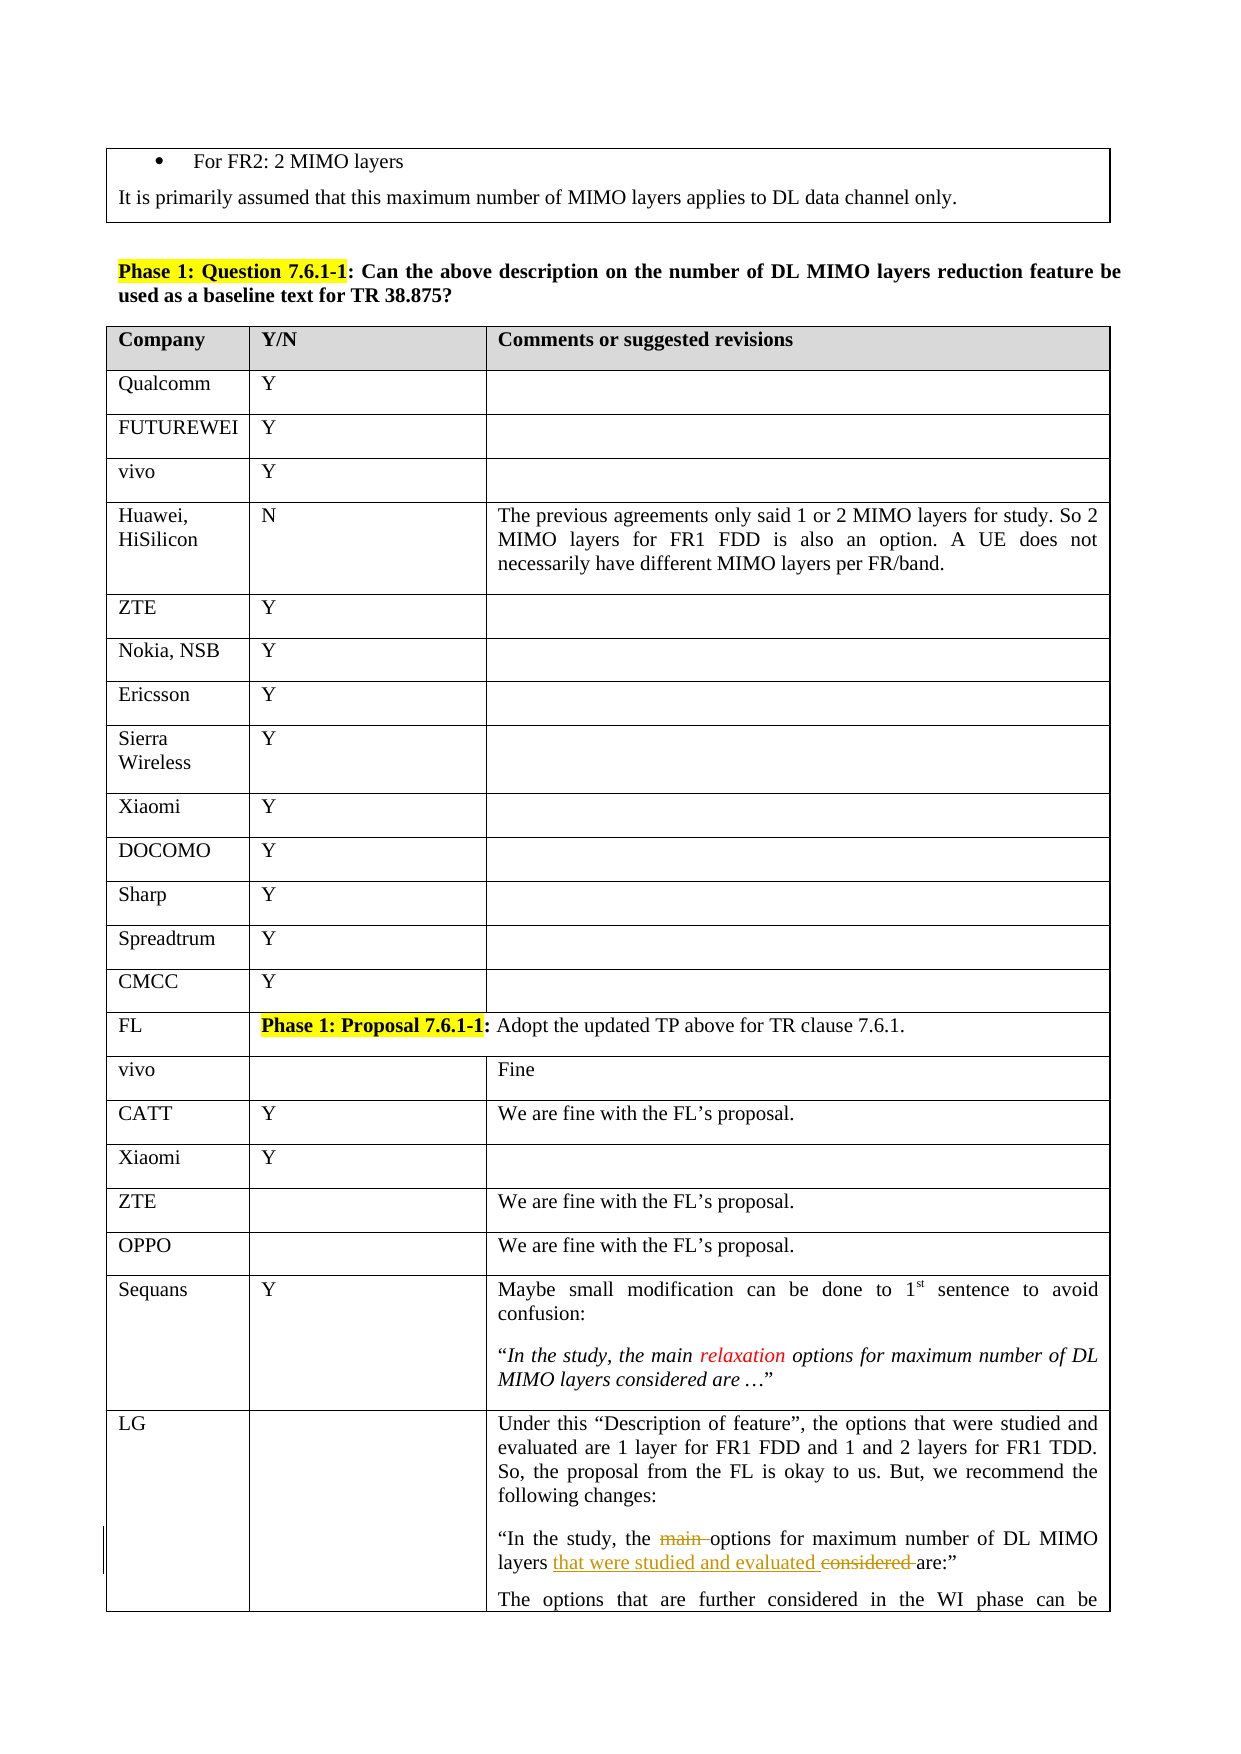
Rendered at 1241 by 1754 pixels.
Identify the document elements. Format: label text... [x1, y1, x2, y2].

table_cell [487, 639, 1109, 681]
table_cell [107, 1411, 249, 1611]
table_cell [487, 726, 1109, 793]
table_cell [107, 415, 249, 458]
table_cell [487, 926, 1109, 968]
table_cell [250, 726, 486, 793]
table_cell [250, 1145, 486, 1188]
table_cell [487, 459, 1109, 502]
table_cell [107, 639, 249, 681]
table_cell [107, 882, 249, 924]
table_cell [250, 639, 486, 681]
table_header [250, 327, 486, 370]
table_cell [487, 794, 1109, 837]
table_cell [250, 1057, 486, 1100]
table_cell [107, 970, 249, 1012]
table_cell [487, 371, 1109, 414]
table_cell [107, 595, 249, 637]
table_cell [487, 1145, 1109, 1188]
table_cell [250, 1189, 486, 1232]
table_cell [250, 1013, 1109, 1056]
text Phase 1: Question 7.6.1-1: Can the above description on the number of DL MIMO layers reduction feature be used as a baseline text for TR 38.875? [118, 259, 1122, 307]
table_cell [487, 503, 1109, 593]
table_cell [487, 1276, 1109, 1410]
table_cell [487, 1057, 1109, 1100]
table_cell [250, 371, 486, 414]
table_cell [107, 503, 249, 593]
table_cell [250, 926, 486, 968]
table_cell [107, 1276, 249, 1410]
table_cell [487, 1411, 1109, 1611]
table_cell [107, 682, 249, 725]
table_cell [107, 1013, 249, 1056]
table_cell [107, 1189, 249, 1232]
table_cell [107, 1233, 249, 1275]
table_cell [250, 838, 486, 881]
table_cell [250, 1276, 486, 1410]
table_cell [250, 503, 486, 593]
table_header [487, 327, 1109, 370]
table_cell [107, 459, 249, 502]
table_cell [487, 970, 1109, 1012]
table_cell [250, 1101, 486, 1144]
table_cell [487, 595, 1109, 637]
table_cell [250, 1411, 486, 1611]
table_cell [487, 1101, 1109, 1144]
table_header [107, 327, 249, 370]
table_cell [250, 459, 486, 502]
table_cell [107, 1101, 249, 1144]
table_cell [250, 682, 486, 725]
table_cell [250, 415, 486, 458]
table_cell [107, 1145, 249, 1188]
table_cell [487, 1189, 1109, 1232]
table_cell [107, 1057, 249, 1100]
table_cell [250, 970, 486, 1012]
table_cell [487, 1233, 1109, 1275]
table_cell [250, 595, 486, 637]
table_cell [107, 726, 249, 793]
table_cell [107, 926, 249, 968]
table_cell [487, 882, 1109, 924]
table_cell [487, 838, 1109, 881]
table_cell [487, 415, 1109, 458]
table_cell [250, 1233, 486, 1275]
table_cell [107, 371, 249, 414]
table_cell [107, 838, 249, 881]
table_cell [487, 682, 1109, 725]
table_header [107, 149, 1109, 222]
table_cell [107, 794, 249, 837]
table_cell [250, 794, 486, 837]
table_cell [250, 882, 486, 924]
